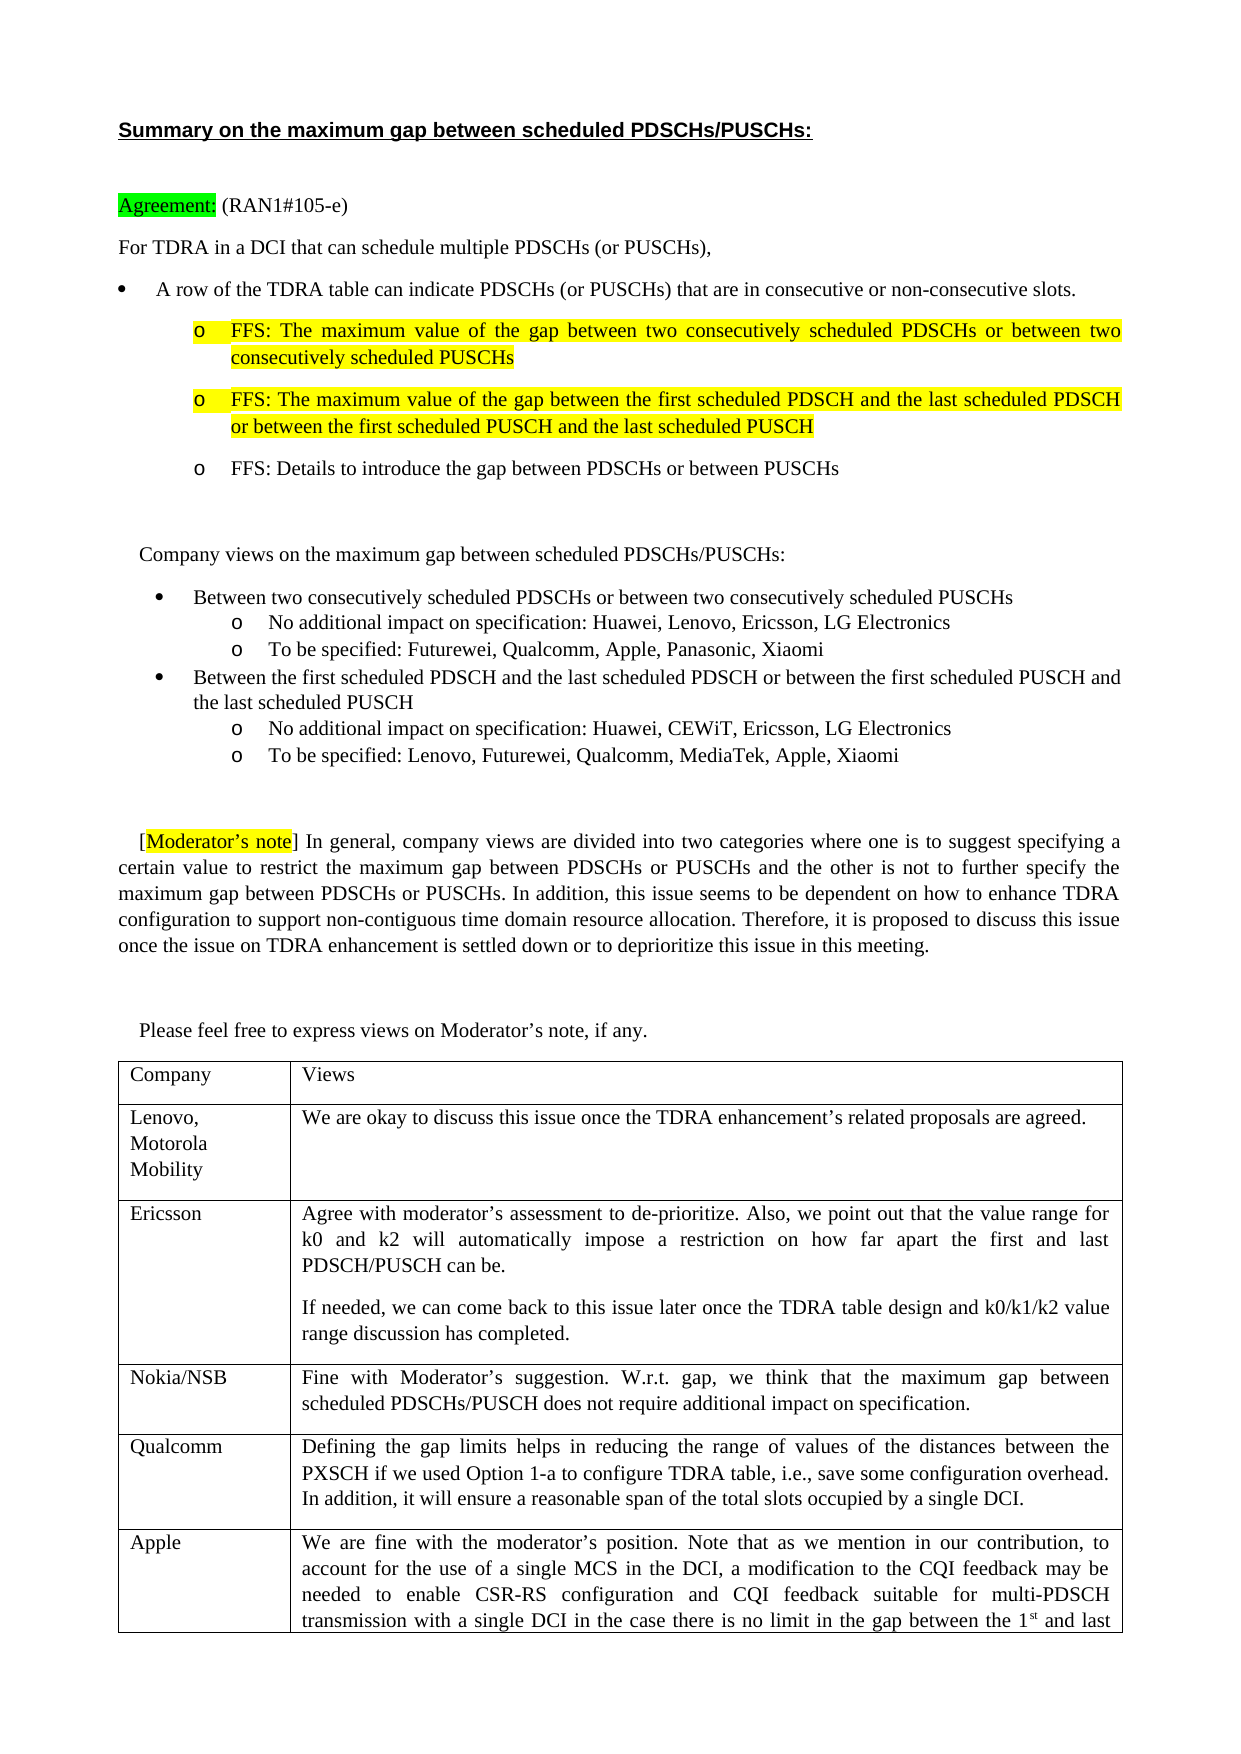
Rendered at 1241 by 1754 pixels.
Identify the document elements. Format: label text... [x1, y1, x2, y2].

list A row of the TDRA table can indicate PDSCHs (or PUSCHs) that are in consecutive or non-consecutive slots. [118, 277, 1122, 301]
table_header Company [119, 1062, 290, 1104]
table_cell Defining the gap limits helps in reducing the range of values of the distances between the PXSCH if we used Option 1-a to configure TDRA table, i.e., save some configuration overhead. In addition, it will ensure a reasonable span of the total slots occupied by a single DCI. [291, 1435, 1122, 1529]
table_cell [291, 1530, 1122, 1632]
table_cell Apple [119, 1530, 290, 1632]
text [Moderator’s note] In general, company views are divided into two categories where one is to suggest specifying a certain value to restrict the maximum gap between PDSCHs or PUSCHs and the other is not to further specify the maximum gap between PDSCHs or PUSCHs. In addition, this issue seems to be dependent on how to enhance TDRA configuration to support non-contiguous time domain resource allocation. Therefore, it is proposed to discuss this issue once the issue on TDRA enhancement is settled down or to deprioritize this issue in this meeting. [118, 829, 1122, 957]
list To be specified: Futurewei, Qualcomm, Apple, Panasonic, Xiaomi [231, 637, 1122, 663]
table_header Views [291, 1062, 1122, 1104]
table_cell Fine with Moderator’s suggestion. W.r.t. gap, we think that the maximum gap between scheduled PDSCHs/PUSCH does not require additional impact on specification. [291, 1365, 1122, 1433]
list FFS: Details to introduce the gap between PDSCHs or between PUSCHs [193, 456, 1122, 482]
list Agreement: (RAN1#105-e) [216, 193, 1122, 217]
table_cell Lenovo, Motorola Mobility [119, 1105, 290, 1200]
table_cell Qualcomm [119, 1435, 290, 1529]
list No additional impact on specification: Huawei, CEWiT, Ericsson, LG Electronics [231, 715, 1122, 741]
list FFS: The maximum value of the gap between two consecutively scheduled PDSCHs or between two consecutively scheduled PUSCHs [193, 342, 1122, 369]
text Please feel free to express views on Moderator’s note, if any. [118, 1018, 1122, 1042]
table_cell Nokia/NSB [119, 1365, 290, 1433]
table_cell We are okay to discuss this issue once the TDRA enhancement’s related proposals are agreed. [291, 1105, 1122, 1200]
text Company views on the maximum gap between scheduled PDSCHs/PUSCHs: [118, 542, 1122, 566]
list Between two consecutively scheduled PDSCHs or between two consecutively scheduled PUSCHs [156, 585, 1122, 609]
table_cell Ericsson [119, 1201, 290, 1364]
subtitle Summary on the maximum gap between scheduled PDSCHs/PUSCHs: [118, 118, 1122, 142]
text For TDRA in a DCI that can schedule multiple PDSCHs (or PUSCHs), [118, 235, 1122, 259]
table_cell Agree with moderator’s assessment to de-prioritize. Also, we point out that the value range for k0 and k2 will automatically impose a restriction on how far apart the first and last PDSCH/PUSCH can be. If needed, we can come back to this issue later once the TDRA table design and k0/k1/k2 value range discussion has completed. [291, 1201, 1122, 1364]
list No additional impact on specification: Huawei, Lenovo, Ericsson, LG Electronics [231, 610, 1122, 636]
list To be specified: Lenovo, Futurewei, Qualcomm, MediaTek, Apple, Xiaomi [231, 743, 1122, 768]
list FFS: The maximum value of the gap between the first scheduled PDSCH and the last scheduled PDSCH or between the first scheduled PUSCH and the last scheduled PUSCH [193, 411, 1122, 438]
list Between the first scheduled PDSCH and the last scheduled PDSCH or between the first scheduled PUSCH and the last scheduled PUSCH [156, 664, 1122, 714]
